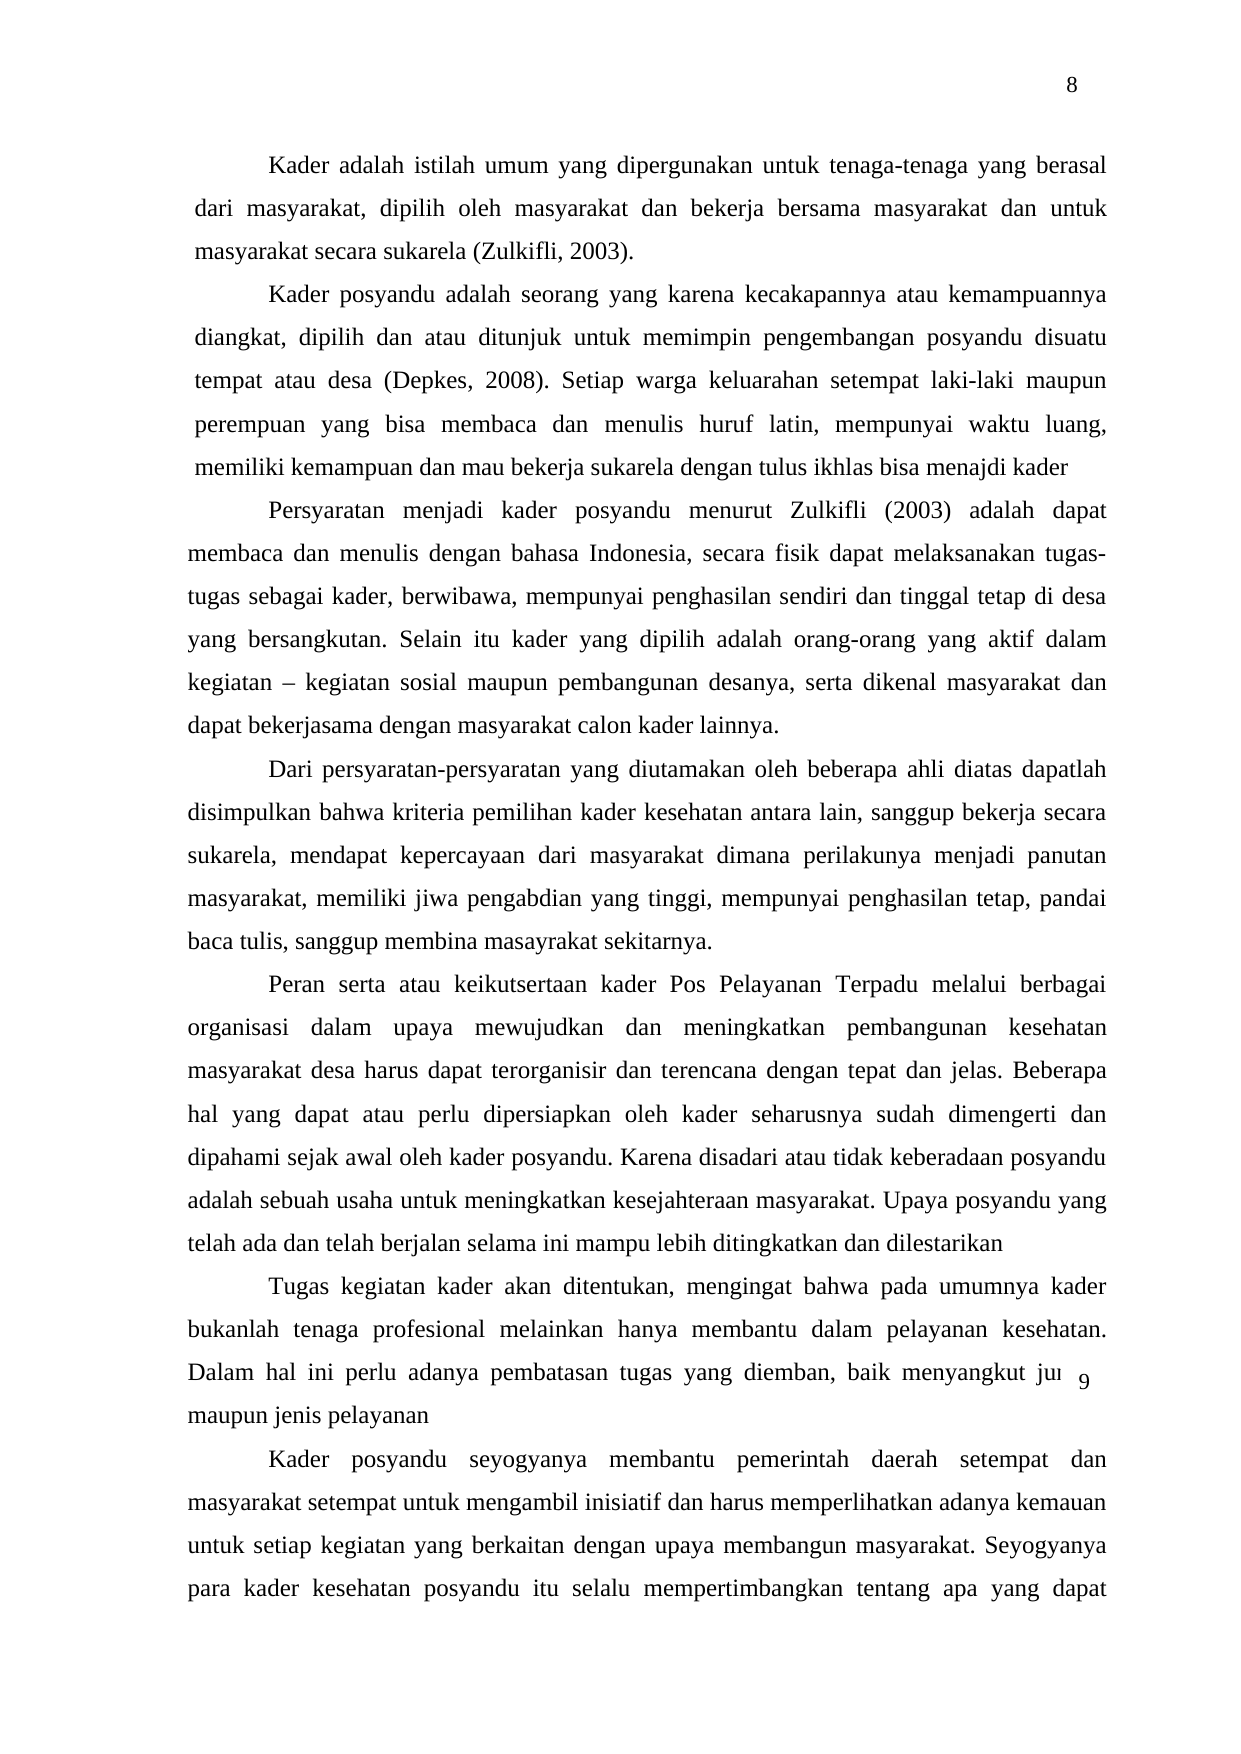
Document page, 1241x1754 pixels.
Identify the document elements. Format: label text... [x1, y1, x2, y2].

list Persyaratan menjadi kader posyandu menurut Zulkifli (2003) adalah dapat membaca dan menulis dengan bahasa Indonesia, secara fisik dapat melaksanakan tugas-tugas sebagai kader, berwibawa, mempunyai penghasilan sendiri dan tinggal tetap di desa yang bersangkutan. Selain itu kader yang dipilih adalah orang-orang yang aktif dalam kegiatan – kegiatan sosial maupun pembangunan desanya, serta dikenal masyarakat dan dapat bekerjasama dengan masyarakat calon kader lainnya. [187, 495, 1107, 739]
text Kader posyandu adalah seorang yang karena kecakapannya atau kemampuannya diangkat, dipilih dan atau ditunjuk untuk memimpin pengembangan posyandu disuatu tempat atau desa (Depkes, 2008). Setiap warga keluarahan setempat laki-laki maupun perempuan yang bisa membaca dan menulis huruf latin, mempunyai waktu luang, memiliki kemampuan dan mau bekerja sukarela dengan tulus ikhlas bisa menajdi kader [194, 279, 1107, 481]
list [187, 1444, 1107, 1602]
list Tugas kegiatan kader akan ditentukan, mengingat bahwa pada umumnya kader bukanlah tenaga profesional melainkan hanya membantu dalam pelayanan kesehatan. Dalam hal ini perlu adanya pembatasan tugas yang diemban, baik menyangkut jumlah maupun jenis pelayanan [187, 1271, 1107, 1429]
list Dari persyaratan-persyaratan yang diutamakan oleh beberapa ahli diatas dapatlah disimpulkan bahwa kriteria pemilihan kader kesehatan antara lain, sanggup bekerja secara sukarela, mendapat kepercayaan dari masyarakat dimana perilakunya menjadi panutan masyarakat, memiliki jiwa pengabdian yang tinggi, mempunyai penghasilan tetap, pandai baca tulis, sanggup membina masayrakat sekitarnya. [187, 754, 1107, 955]
list Peran serta atau keikutsertaan kader Pos Pelayanan Terpadu melalui berbagai organisasi dalam upaya mewujudkan dan meningkatkan pembangunan kesehatan masyarakat desa harus dapat terorganisir dan terencana dengan tepat dan jelas. Beberapa hal yang dapat atau perlu dipersiapkan oleh kader seharusnya sudah dimengerti dan dipahami sejak awal oleh kader posyandu. Karena disadari atau tidak keberadaan posyandu adalah sebuah usaha untuk meningkatkan kesejahteraan masyarakat. Upaya posyandu yang telah ada dan telah berjalan selama ini mampu lebih ditingkatkan dan dilestarikan [187, 969, 1107, 1257]
text Kader adalah istilah umum yang dipergunakan untuk tenaga-tenaga yang berasal dari masyarakat, dipilih oleh masyarakat dan bekerja bersama masyarakat dan untuk masyarakat secara sukarela (Zulkifli, 2003). [194, 150, 1107, 265]
